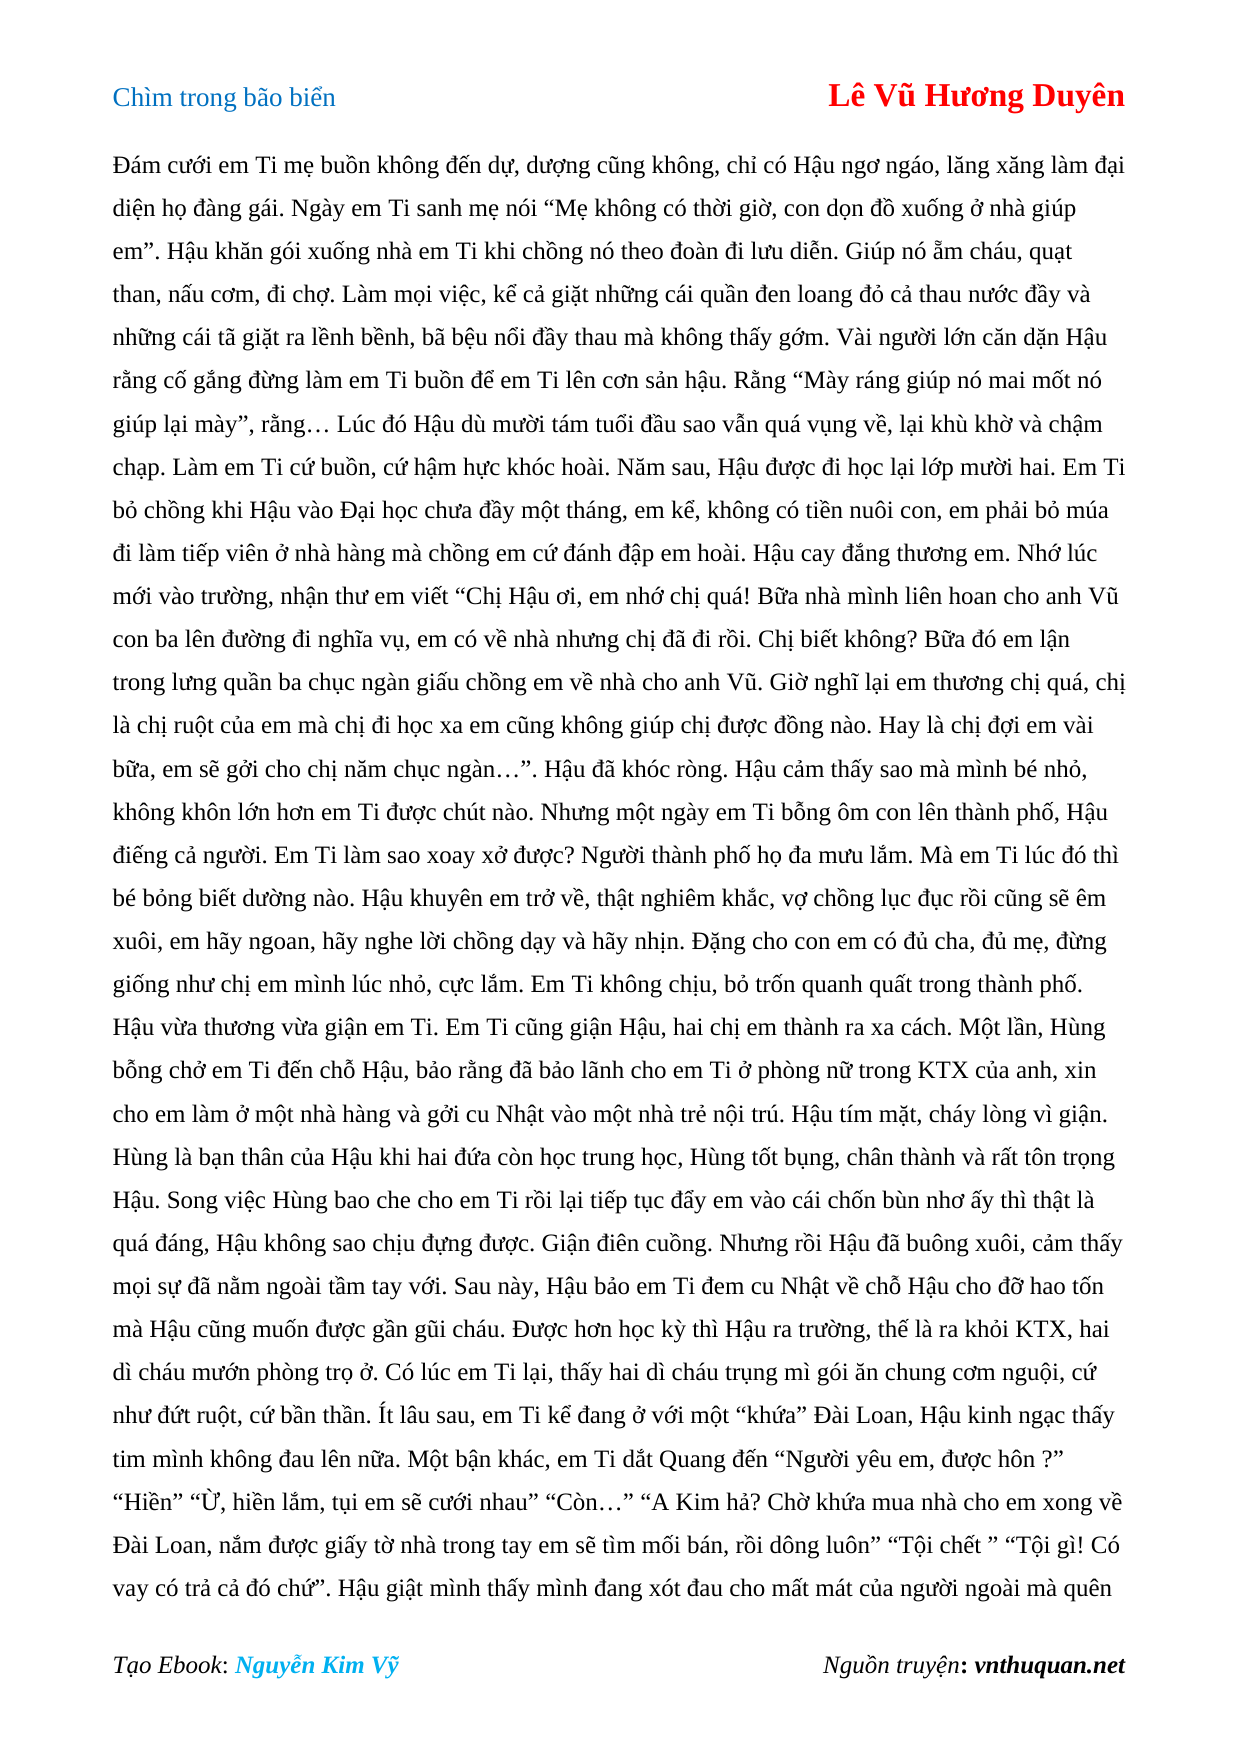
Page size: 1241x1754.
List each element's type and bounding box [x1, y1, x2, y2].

text [112, 150, 1128, 1602]
